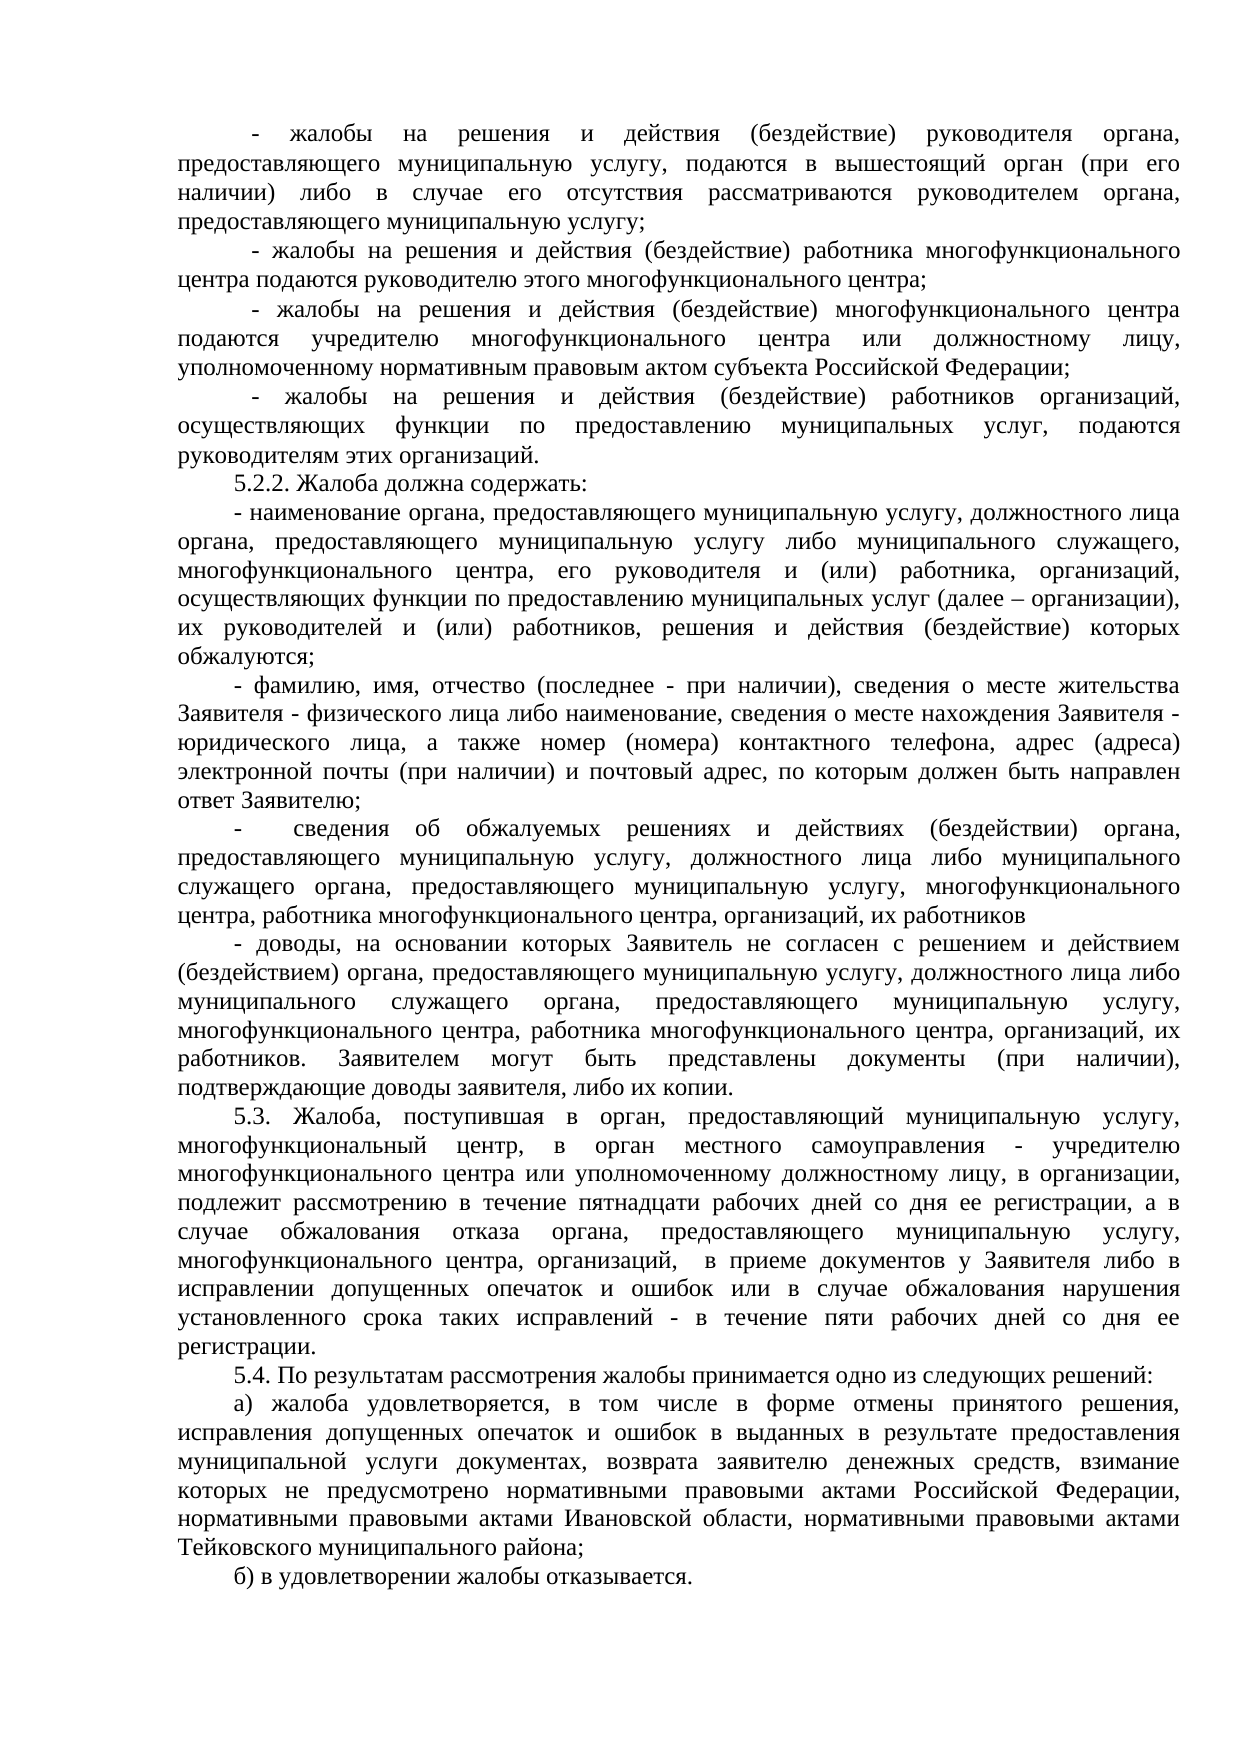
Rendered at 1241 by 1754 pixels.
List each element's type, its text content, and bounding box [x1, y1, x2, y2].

text - доводы, на основании которых Заявитель не согласен с решением и действием (бездействием) органа, предоставляющего муниципальную услугу, должностного лица либо муниципального служащего органа, предоставляющего муниципальную услугу, многофункционального центра, работника многофункционального центра, организаций, их работников. Заявителем могут быть представлены документы (при наличии), подтверждающие доводы заявителя, либо их копии. [177, 928, 1181, 1101]
text 5.4. По результатам рассмотрения жалобы принимается одно из следующих решений: [177, 1360, 1181, 1388]
text 5.3. Жалоба, поступившая в орган, предоставляющий муниципальную услугу, многофункциональный центр, в орган местного самоуправления - учредителю многофункционального центра или уполномоченному должностному лицу, в организации, подлежит рассмотрению в течение пятнадцати рабочих дней со дня ее регистрации, а в случае обжалования отказа органа, предоставляющего муниципальную услугу, многофункционального центра, организаций, в приеме документов у Заявителя либо в исправлении допущенных опечаток и ошибок или в случае обжалования нарушения установленного срока таких исправлений - в течение пяти рабочих дней со дня ее регистрации. [177, 1101, 1181, 1360]
text - жалобы на решения и действия (бездействие) работника многофункционального центра подаются руководителю этого многофункционального центра; [177, 235, 1181, 293]
text - жалобы на решения и действия (бездействие) руководителя органа, предоставляющего муниципальную услугу, подаются в вышестоящий орган (при его наличии) либо в случае его отсутствия рассматриваются руководителем органа, предоставляющего муниципальную услугу; [177, 118, 1181, 235]
text - сведения об обжалуемых решениях и действиях (бездействии) органа, предоставляющего муниципальную услугу, должностного лица либо муниципального служащего органа, предоставляющего муниципальную услугу, многофункционального центра, работника многофункционального центра, организаций, их работников [177, 813, 1181, 928]
text а) жалоба удовлетворяется, в том числе в форме отмены принятого решения, исправления допущенных опечаток и ошибок в выданных в результате предоставления муниципальной услуги документах, возврата заявителю денежных средств, взимание которых не предусмотрено нормативными правовыми актами Российской Федерации, нормативными правовыми актами Ивановской области, нормативными правовыми актами Тейковского муниципального района; [177, 1388, 1181, 1561]
text - жалобы на решения и действия (бездействие) работников организаций, осуществляющих функции по предоставлению муниципальных услуг, подаются руководителям этих организаций. [177, 381, 1181, 468]
text - фамилию, имя, отчество (последнее - при наличии), сведения о месте жительства Заявителя - физического лица либо наименование, сведения о месте нахождения Заявителя - юридического лица, а также номер (номера) контактного телефона, адрес (адреса) электронной почты (при наличии) и почтовый адрес, по которым должен быть направлен ответ Заявителю; [177, 670, 1181, 813]
text б) в удовлетворении жалобы отказывается. [177, 1561, 1181, 1590]
text - наименование органа, предоставляющего муниципальную услугу, должностного лица органа, предоставляющего муниципальную услугу либо муниципального служащего, многофункционального центра, его руководителя и (или) работника, организаций, осуществляющих функции по предоставлению муниципальных услуг (далее – организации), их руководителей и (или) работников, решения и действия (бездействие) которых обжалуются; [177, 497, 1181, 670]
text 5.2.2. Жалоба должна содержать: [177, 468, 1181, 497]
text - жалобы на решения и действия (бездействие) многофункционального центра подаются учредителю многофункционального центра или должностному лицу, уполномоченному нормативным правовым актом субъекта Российской Федерации; [177, 293, 1181, 381]
